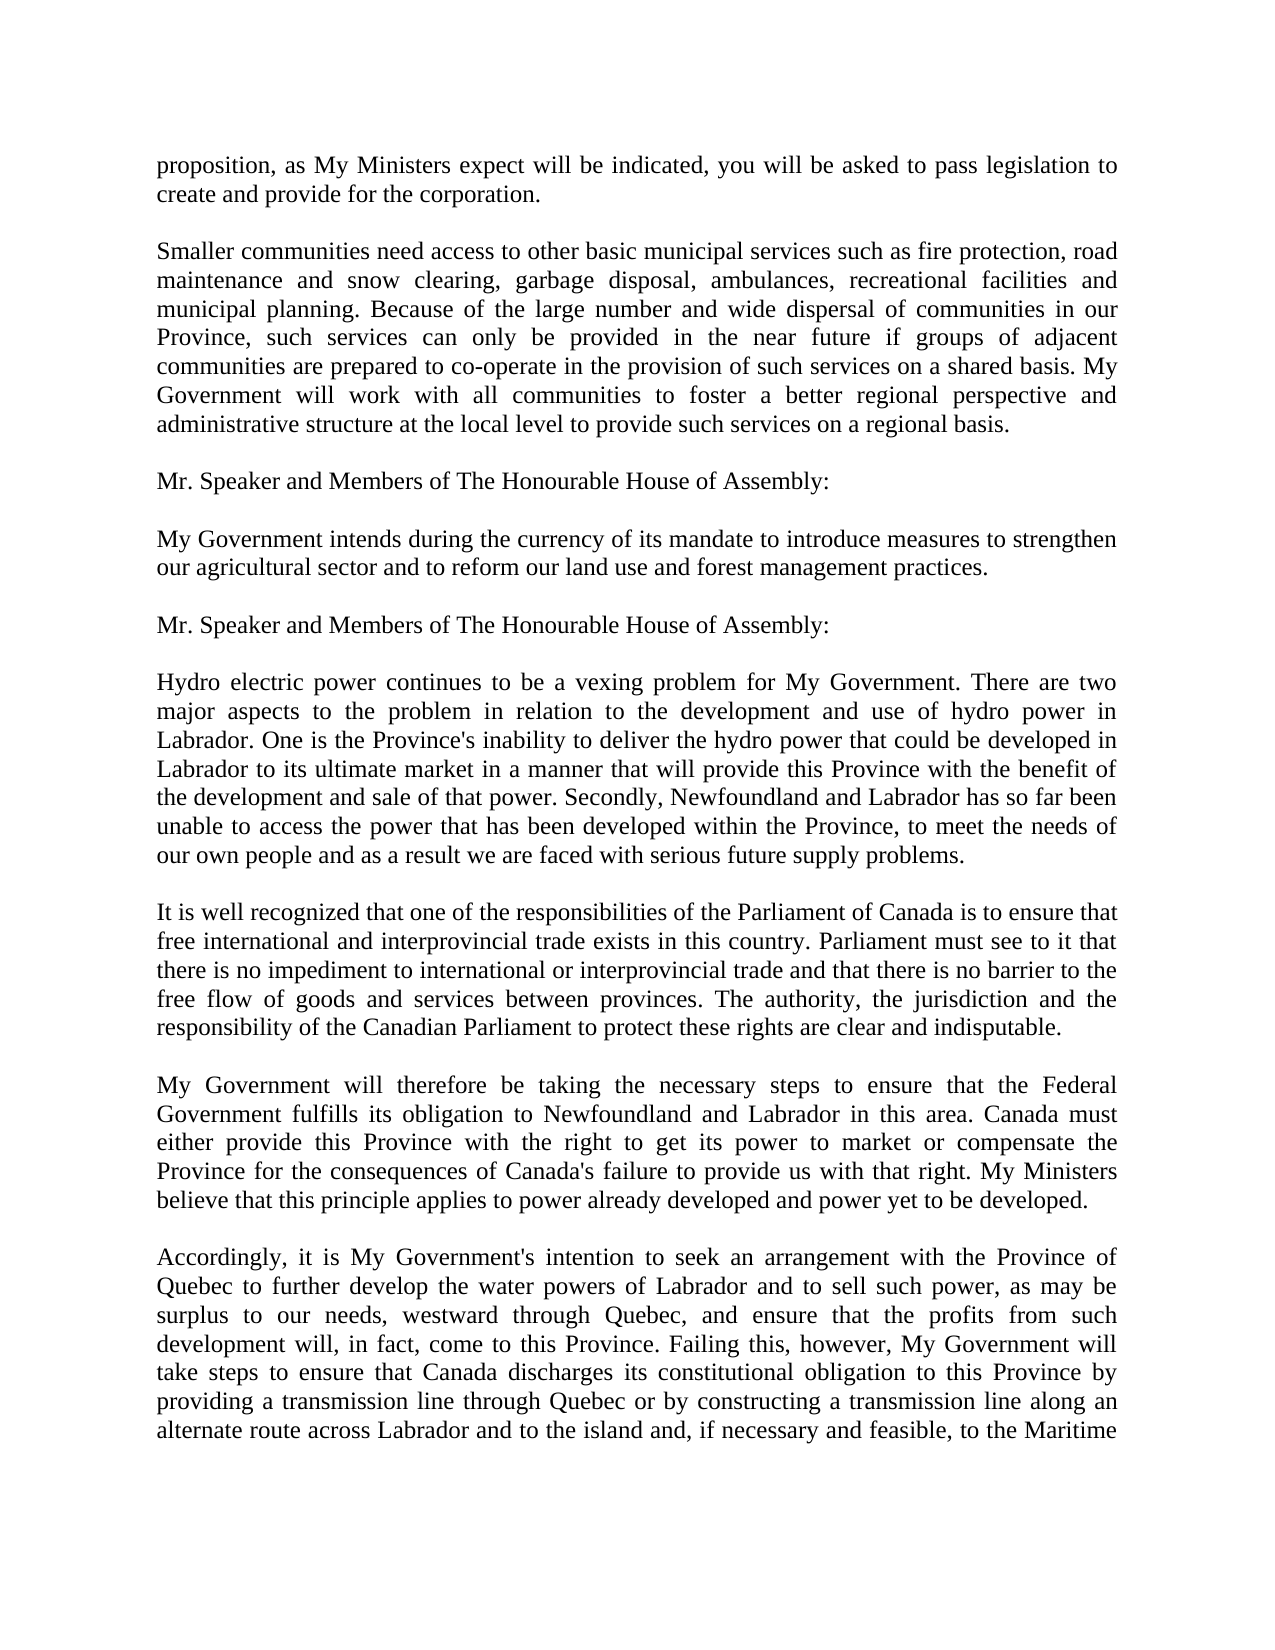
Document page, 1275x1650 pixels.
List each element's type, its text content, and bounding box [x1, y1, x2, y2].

text Mr. Speaker and Members of The Honourable House of Assembly: [156, 610, 1118, 639]
text Smaller communities need access to other basic municipal services such as fire protection, road maintenance and snow clearing, garbage disposal, ambulances, recreational facilities and municipal planning. Because of the large number and wide dispersal of communities in our Province, such services can only be provided in the near future if groups of adjacent communities are prepared to co-operate in the provision of such services on a shared basis. My Government will work with all communities to foster a better regional perspective and administrative structure at the local level to provide such services on a regional basis. [156, 236, 1118, 437]
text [156, 150, 1118, 207]
text Mr. Speaker and Members of The Honourable House of Assembly: [156, 466, 1118, 495]
text Hydro electric power continues to be a vexing problem for My Government. There are two major aspects to the problem in relation to the development and use of hydro power in Labrador. One is the Province's inability to deliver the hydro power that could be developed in Labrador to its ultimate market in a manner that will provide this Province with the benefit of the development and sale of that power. Secondly, Newfoundland and Labrador has so far been unable to access the power that has been developed within the Province, to meet the needs of our own people and as a result we are faced with serious future supply problems. [156, 667, 1118, 869]
text My Government intends during the currency of its mandate to introduce measures to strengthen our agricultural sector and to reform our land use and forest management practices. [156, 524, 1118, 581]
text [156, 1242, 1118, 1444]
text My Government will therefore be taking the necessary steps to ensure that the Federal Government fulfills its obligation to Newfoundland and Labrador in this area. Canada must either provide this Province with the right to get its power to market or compensate the Province for the consequences of Canada's failure to provide us with that right. My Ministers believe that this principle applies to power already developed and power yet to be developed. [156, 1070, 1118, 1214]
text It is well recognized that one of the responsibilities of the Parliament of Canada is to ensure that free international and interprovincial trade exists in this country. Parliament must see to it that there is no impediment to international or interprovincial trade and that there is no barrier to the free flow of goods and services between provinces. The authority, the jurisdiction and the responsibility of the Canadian Parliament to protect these rights are clear and indisputable. [156, 897, 1118, 1041]
